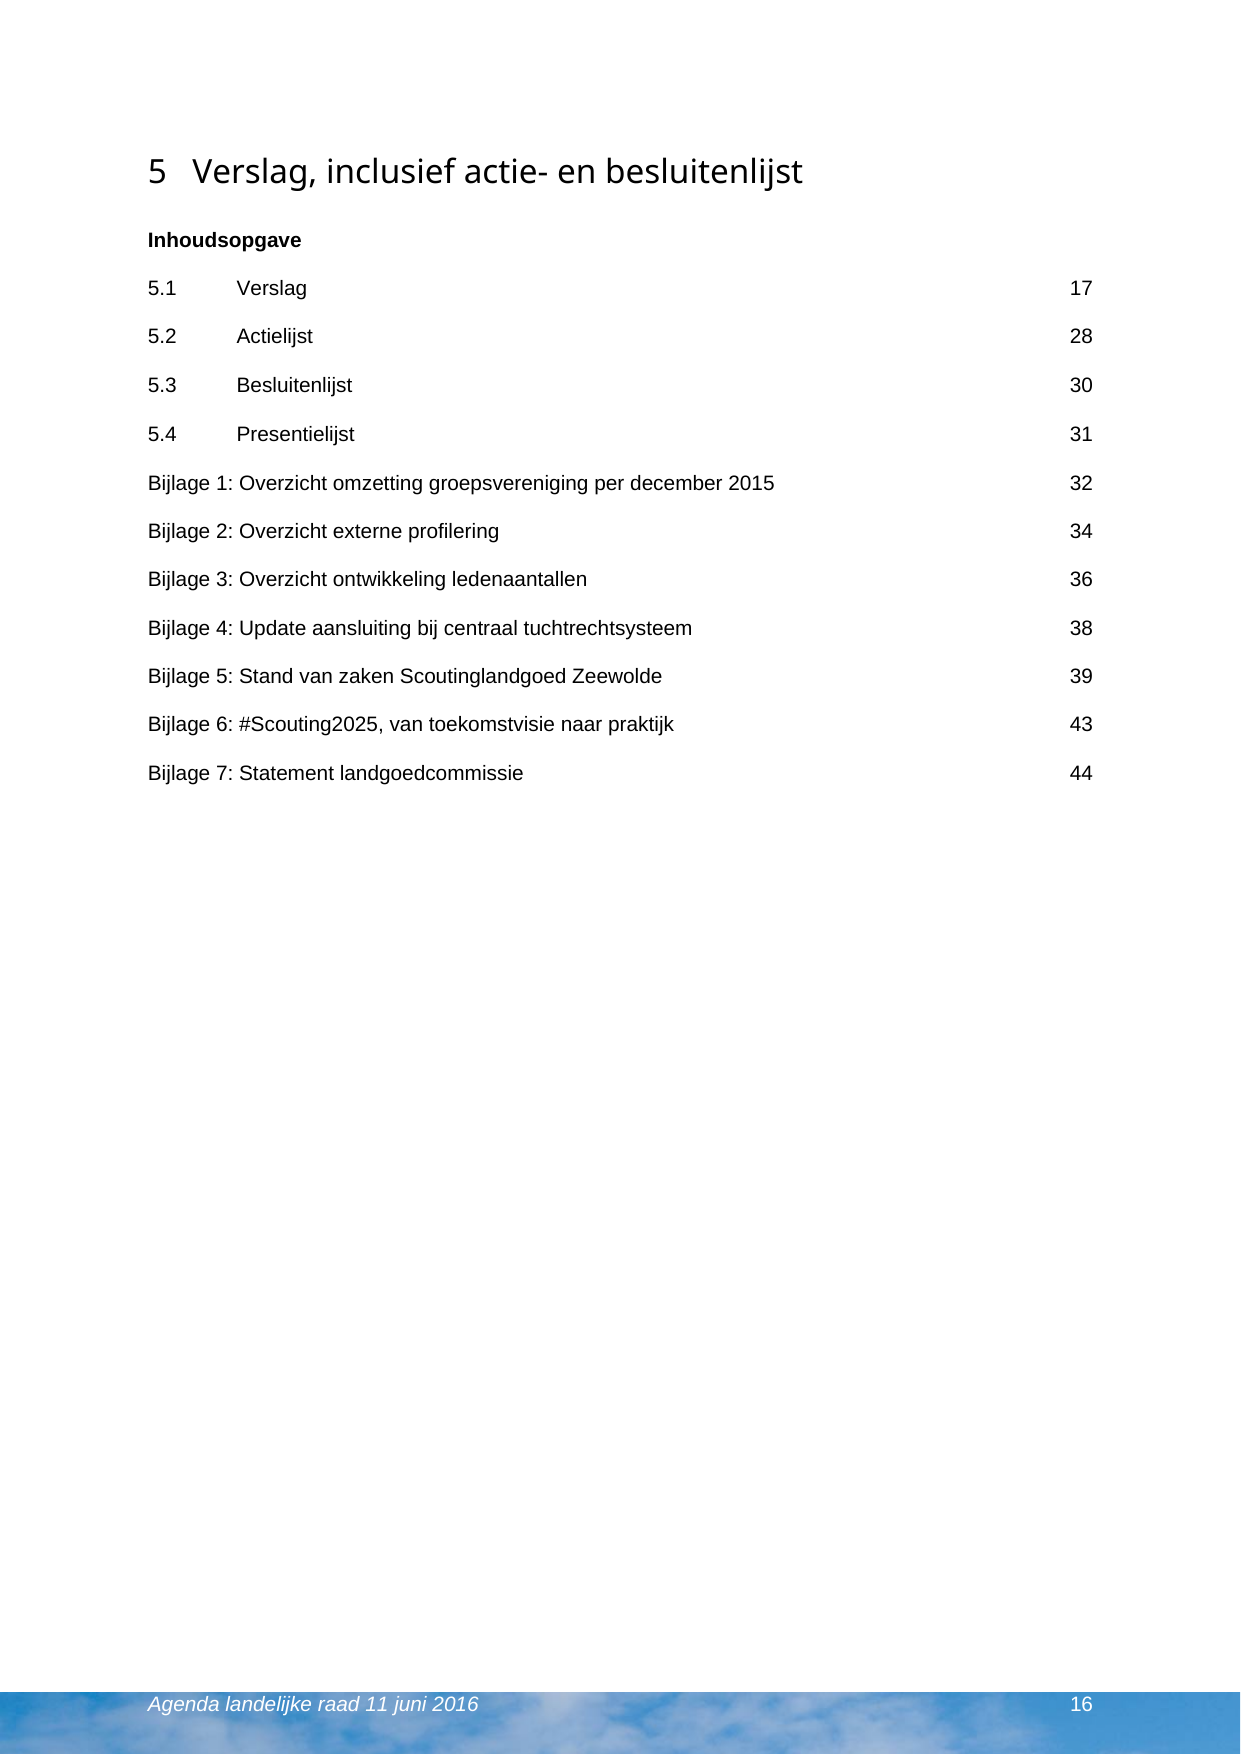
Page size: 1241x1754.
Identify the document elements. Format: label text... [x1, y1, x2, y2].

text Bijlage 7: Statement landgoedcommissie 44 [148, 760, 1092, 784]
text 5.4 Presentielijst 31 [148, 422, 1092, 446]
text Bijlage 6: #Scouting2025, van toekomstvisie naar praktijk 43 [148, 712, 1092, 736]
text 5.1 Verslag 17 [148, 276, 1092, 300]
text 5.2 Actielijst 28 [148, 324, 1092, 348]
picture [0, 1692, 1241, 1754]
text Bijlage 2: Overzicht externe profilering 34 [148, 519, 1092, 543]
text Bijlage 4: Update aansluiting bij centraal tuchtrechtsysteem 38 [148, 615, 1092, 639]
text 5 Verslag, inclusief actie- en besluitenlijst [148, 148, 1092, 193]
text Bijlage 5: Stand van zaken Scoutinglandgoed Zeewolde 39 [148, 664, 1092, 688]
text 5.3 Besluitenlijst 30 [148, 373, 1092, 397]
text Bijlage 3: Overzicht ontwikkeling ledenaantallen 36 [148, 567, 1092, 591]
text Bijlage 1: Overzicht omzetting groepsvereniging per december 2015 32 [148, 470, 1092, 494]
text Inhoudsopgave [148, 227, 1092, 251]
